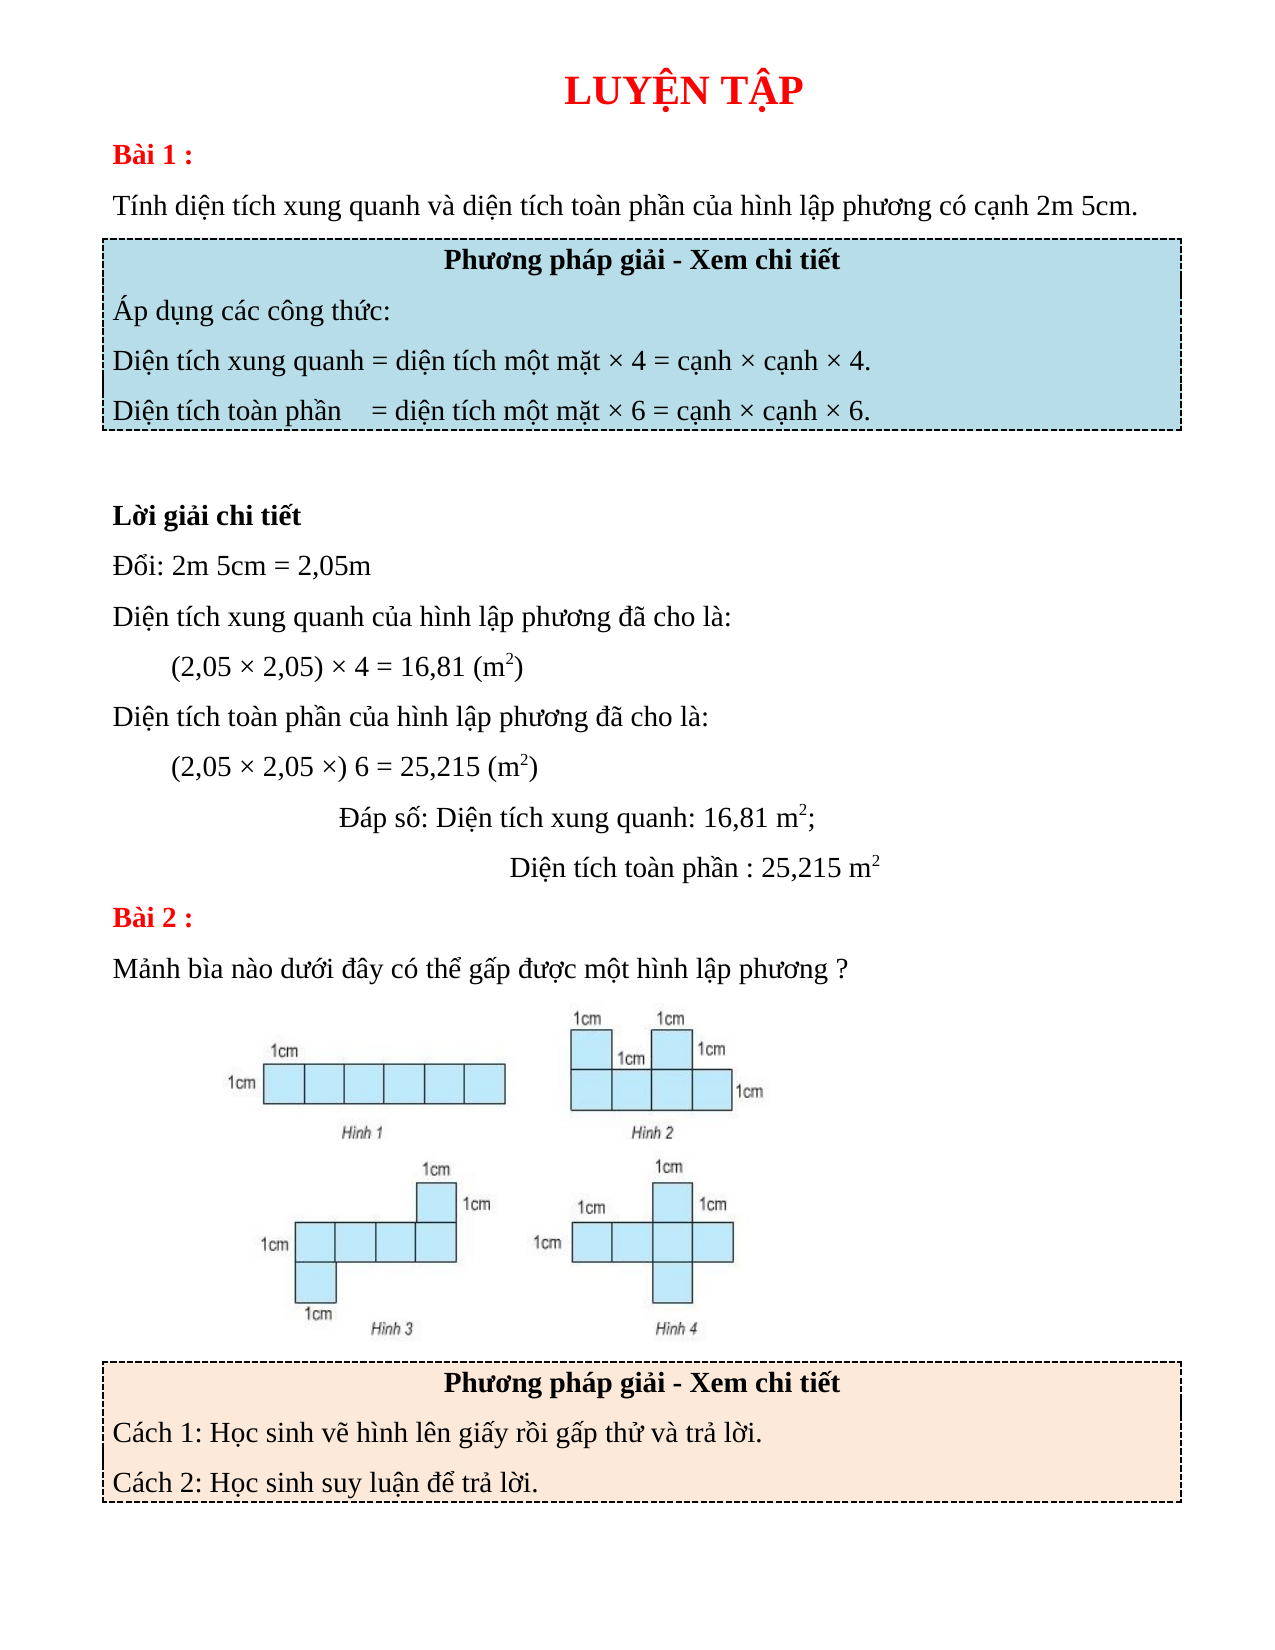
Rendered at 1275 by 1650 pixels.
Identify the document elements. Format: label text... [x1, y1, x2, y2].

text Diện tích toàn phần : 25,215 m2 [112, 850, 1171, 884]
text Cách 2: Học sinh suy luận để trả lời. [102, 1461, 1182, 1503]
text Cách 1: Học sinh vẽ hình lên giấy rồi gấp thử và trả lời. [102, 1411, 1182, 1449]
text (2,05 × 2,05) × 4 = 16,81 (m2) [112, 649, 1171, 682]
text Phương pháp giải - Xem chi tiết [102, 238, 1182, 276]
text (2,05 × 2,05 ×) 6 = 25,215 (m2) [112, 749, 1171, 783]
text Đáp số: Diện tích xung quanh: 16,81 m2; [112, 800, 1171, 833]
text Tính diện tích xung quanh và diện tích toàn phần của hình lập phương có cạnh 2m 5cm. [112, 188, 1171, 221]
text Bài 1 : [112, 137, 1171, 171]
text Phương pháp giải - Xem chi tiết [102, 1361, 1182, 1398]
text Bài 2 : [112, 901, 1171, 934]
text Diện tích toàn phần của hình lập phương đã cho là: [112, 699, 1171, 733]
text Mảnh bìa nào dưới đây có thể gấp được một hình lập phương ? [112, 951, 1171, 985]
text LUYỆN TẬP [112, 66, 1171, 113]
text Diện tích toàn phần = diện tích một mặt × 6 = cạnh × cạnh × 6. [102, 389, 1182, 431]
text Diện tích xung quanh của hình lập phương đã cho là: [112, 599, 1171, 632]
picture [221, 1003, 771, 1342]
text Lời giải chi tiết [112, 498, 1171, 532]
text Diện tích xung quanh = diện tích một mặt × 4 = cạnh × cạnh × 4. [102, 339, 1182, 376]
text Áp dụng các công thức: [102, 288, 1182, 326]
text Đổi: 2m 5cm = 2,05m [112, 548, 1171, 582]
